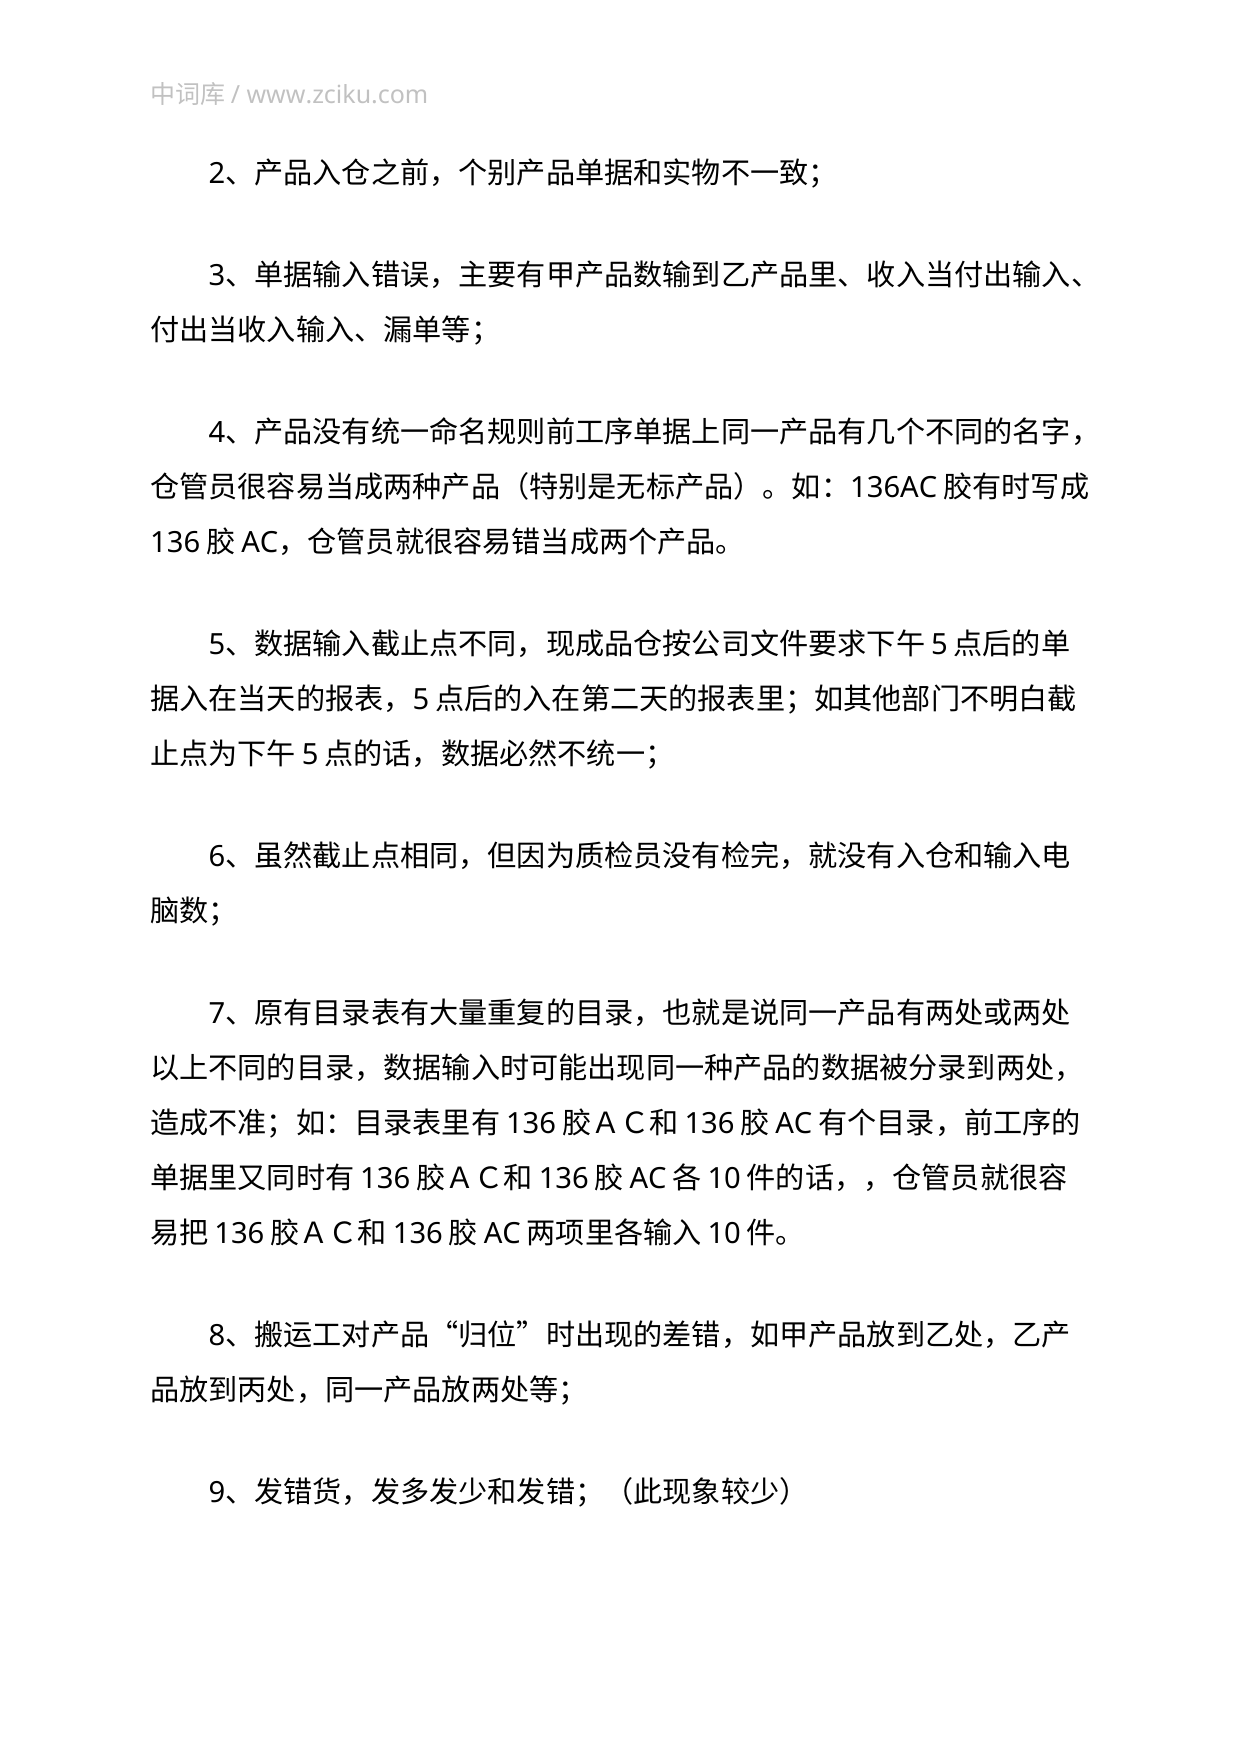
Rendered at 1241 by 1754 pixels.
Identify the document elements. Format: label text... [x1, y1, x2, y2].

text 9、发错货，发多发少和发错；（此现象较少） [150, 1468, 1090, 1511]
text 3、单据输入错误，主要有甲产品数输到乙产品里、收入当付出输入、付出当收入输入、漏单等； [150, 252, 1090, 349]
text 2、产品入仓之前，个别产品单据和实物不一致； [150, 150, 1090, 192]
text 4、产品没有统一命名规则前工序单据上同一产品有几个不同的名字，仓管员很容易当成两种产品（特别是无标产品）。如：136AC胶有时写成136胶AC，仓管员就很容易错当成两个产品。 [150, 409, 1090, 561]
text 6、虽然截止点相同，但因为质检员没有检完，就没有入仓和输入电脑数； [150, 833, 1090, 930]
text 8、搬运工对产品“归位”时出现的差错，如甲产品放到乙处，乙产品放到丙处，同一产品放两处等； [150, 1311, 1090, 1409]
text 7、原有目录表有大量重复的目录，也就是说同一产品有两处或两处以上不同的目录，数据输入时可能出现同一种产品的数据被分录到两处，造成不准；如：目录表里有136胶ＡＣ和136胶AC有个目录，前工序的单据里又同时有136胶ＡＣ和136胶AC各10件的话，，仓管员就很容易把136胶ＡＣ和136胶AC两项里各输入10件。 [150, 989, 1090, 1252]
text 5、数据输入截止点不同，现成品仓按公司文件要求下午5点后的单据入在当天的报表，5点后的入在第二天的报表里；如其他部门不明白截止点为下午5点的话，数据必然不统一； [150, 621, 1090, 773]
